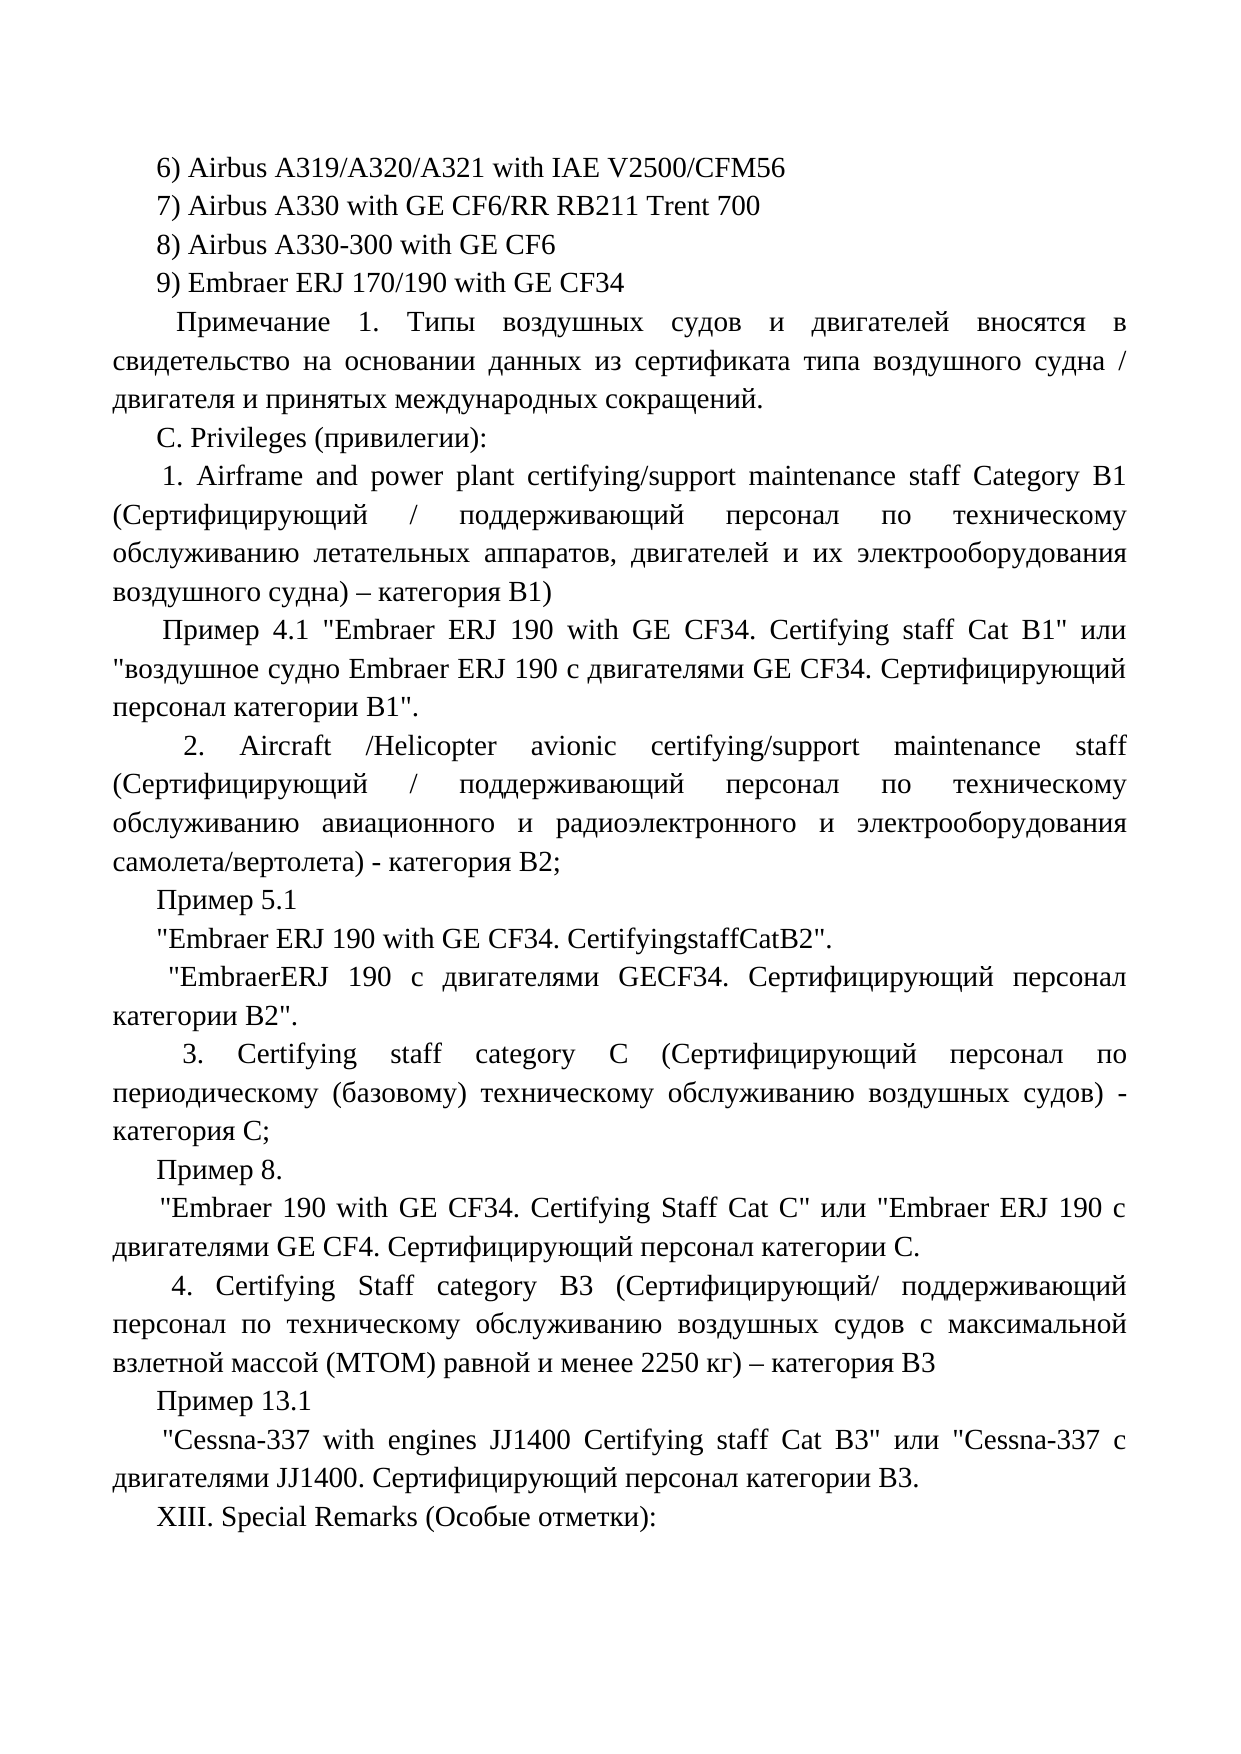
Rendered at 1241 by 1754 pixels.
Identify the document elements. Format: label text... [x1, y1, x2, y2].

text C. Privileges (привилегии): [112, 420, 1128, 453]
text "EmbraerERJ 190 с двигателями GECF34. Сертифицирующий персонал категории В2". [112, 959, 1128, 1031]
text Пример 13.1 [112, 1383, 1128, 1417]
text "Embraer 190 with GE CF34. Certifying Staff Cat С" или "Embraer ERJ 190 с двигателями GE CF4. Сертифицирующий персонал категории С. [112, 1191, 1128, 1263]
text 3. Certifying staff category C (Сертифицирующий персонал по периодическому (базовому) техническому обслуживанию воздушных судов) - категория C; [112, 1036, 1128, 1147]
text Примечание 1. Типы воздушных судов и двигателей вносятся в свидетельство на основании данных из сертификата типа воздушного судна / двигателя и принятых международных сокращений. [112, 304, 1128, 415]
text Пример 8. [112, 1152, 1128, 1186]
text 9) Embraer ERJ 170/190 with GE CF34 [112, 266, 1128, 299]
text XIII. Special Remarks (Особые отметки): [112, 1499, 1128, 1532]
text 7) Airbus A330 with GE CF6/RR RB211 Trent 700 [112, 188, 1128, 222]
text "Embraer ERJ 190 with GE CF34. CertifyingstaffCatB2". [112, 921, 1128, 954]
text "Сessna-337 with engines JJ1400 Certifying staff Cat B3" или "Сessna-337 с двигателями JJ1400. Сертифицирующий персонал категории В3. [112, 1422, 1128, 1494]
text 1. Airframe and power plant certifying/support maintenance staff Category B1 (Сертифицирующий / поддерживающий персонал по техническому обслуживанию летательных аппаратов, двигателей и их электрооборудования воздушного судна) – категория В1) [112, 458, 1128, 607]
text 2. Aircraft /Helicopter avionic certifying/support maintenance staff (Сертифицирующий / поддерживающий персонал по техническому обслуживанию авиационного и радиоэлектронного и электрооборудования самолета/вертолета) - категория В2; [112, 728, 1128, 877]
text Пример 4.1 "Embraer ERJ 190 with GE CF34. Certifying staff Cat B1" или "воздушное судно Embraer ERJ 190 с двигателями GE CF34. Сертифицирующий персонал категории В1". [112, 612, 1128, 723]
text 6) Airbus A319/A320/A321 with IAE V2500/CFM56 [112, 150, 1128, 183]
text Пример 5.1 [112, 882, 1128, 916]
text 4. Certifying Staff category B3 (Сертифицирующий/ поддерживающий персонал по техническому обслуживанию воздушных судов с максимальной взлетной массой (MTOM) равной и менее 2250 кг) – категория В3 [112, 1268, 1128, 1378]
text 8) Airbus A330-300 with GE CF6 [112, 227, 1128, 261]
